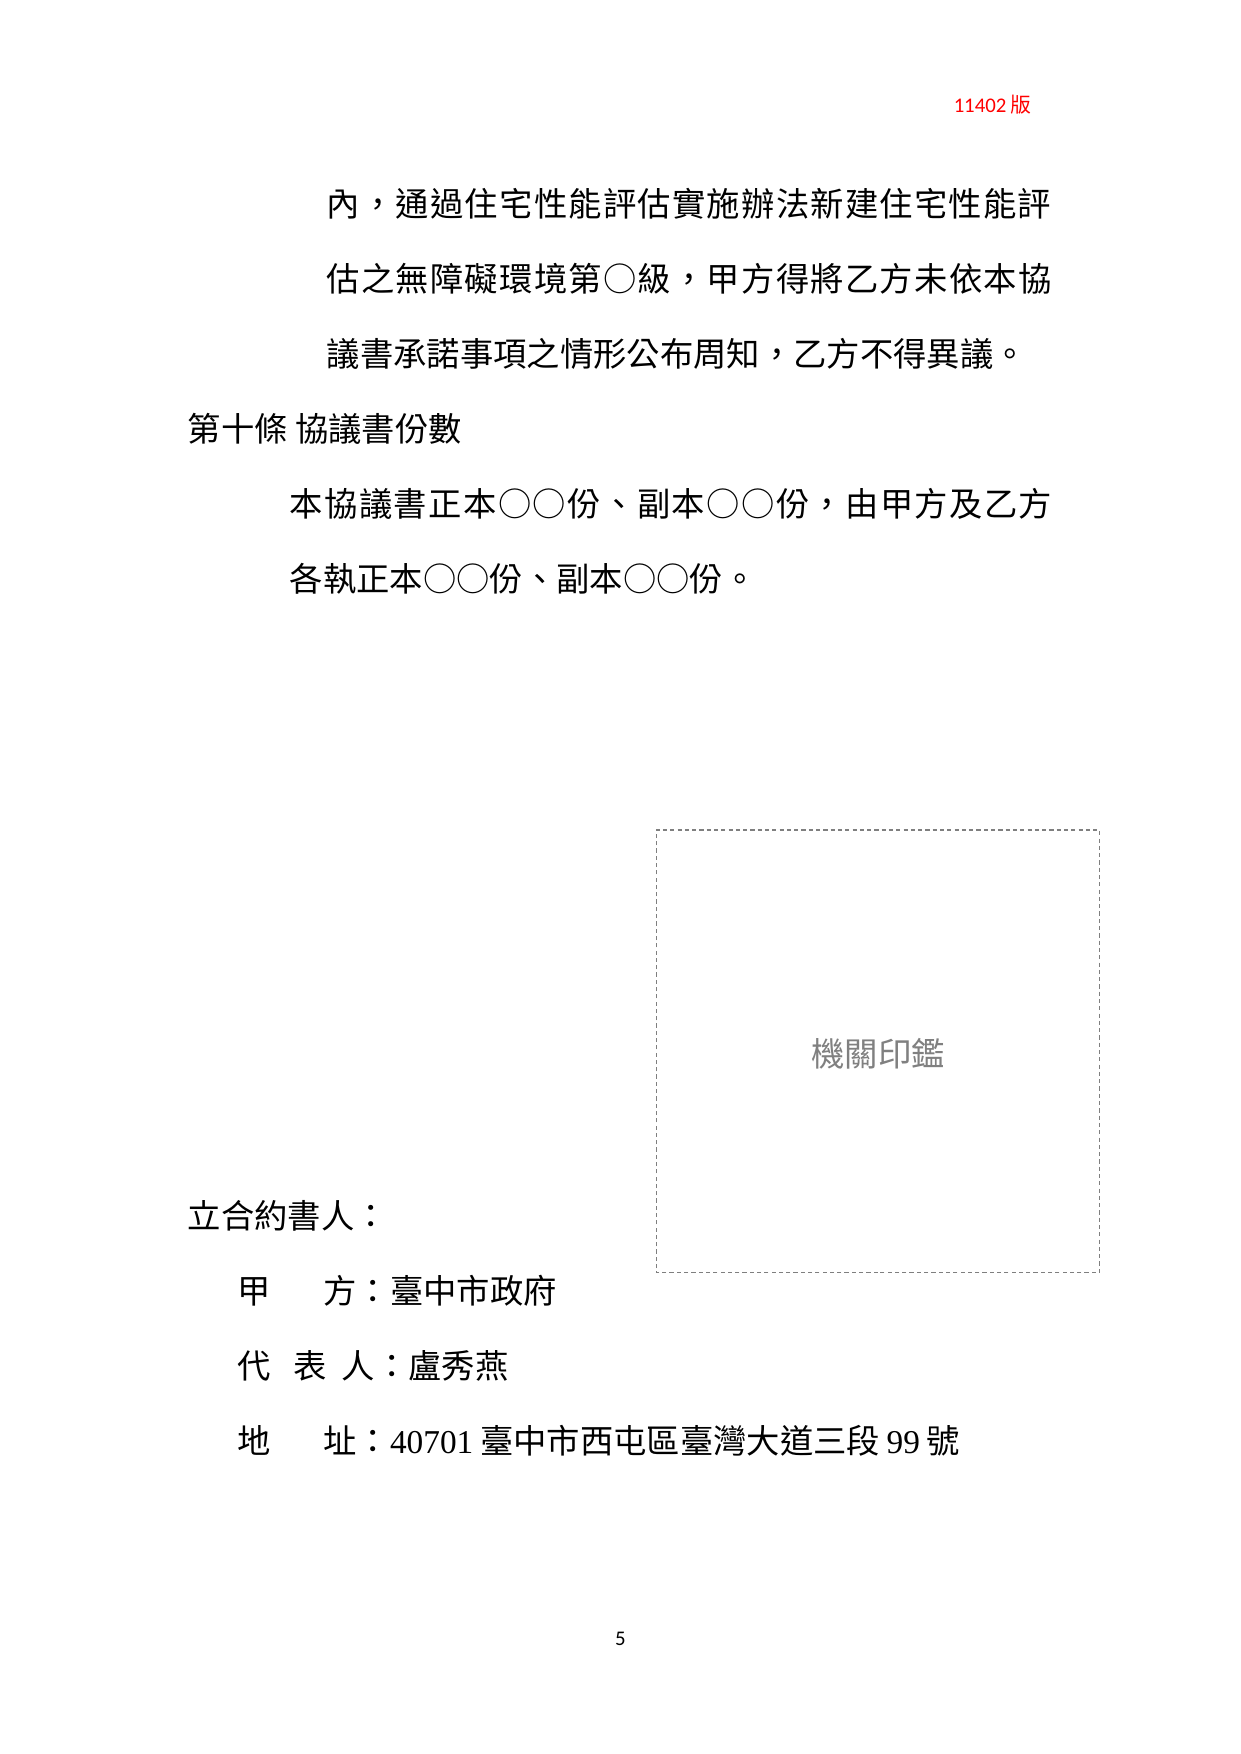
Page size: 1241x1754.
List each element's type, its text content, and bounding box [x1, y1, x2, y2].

text 地 址：40701臺中市西屯區臺灣大道三段99號 [237, 1402, 1053, 1477]
text 代 表 人：盧秀燕 [237, 1327, 1053, 1402]
text 立合約書人： [187, 1177, 1053, 1252]
text 第十條 協議書份數 [187, 389, 1053, 464]
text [262, 164, 1053, 389]
text 甲 方：臺中市政府 [237, 1252, 1053, 1327]
text 本協議書正本○○份、副本○○份，由甲方及乙方各執正本○○份、副本○○份。 [289, 464, 1053, 614]
